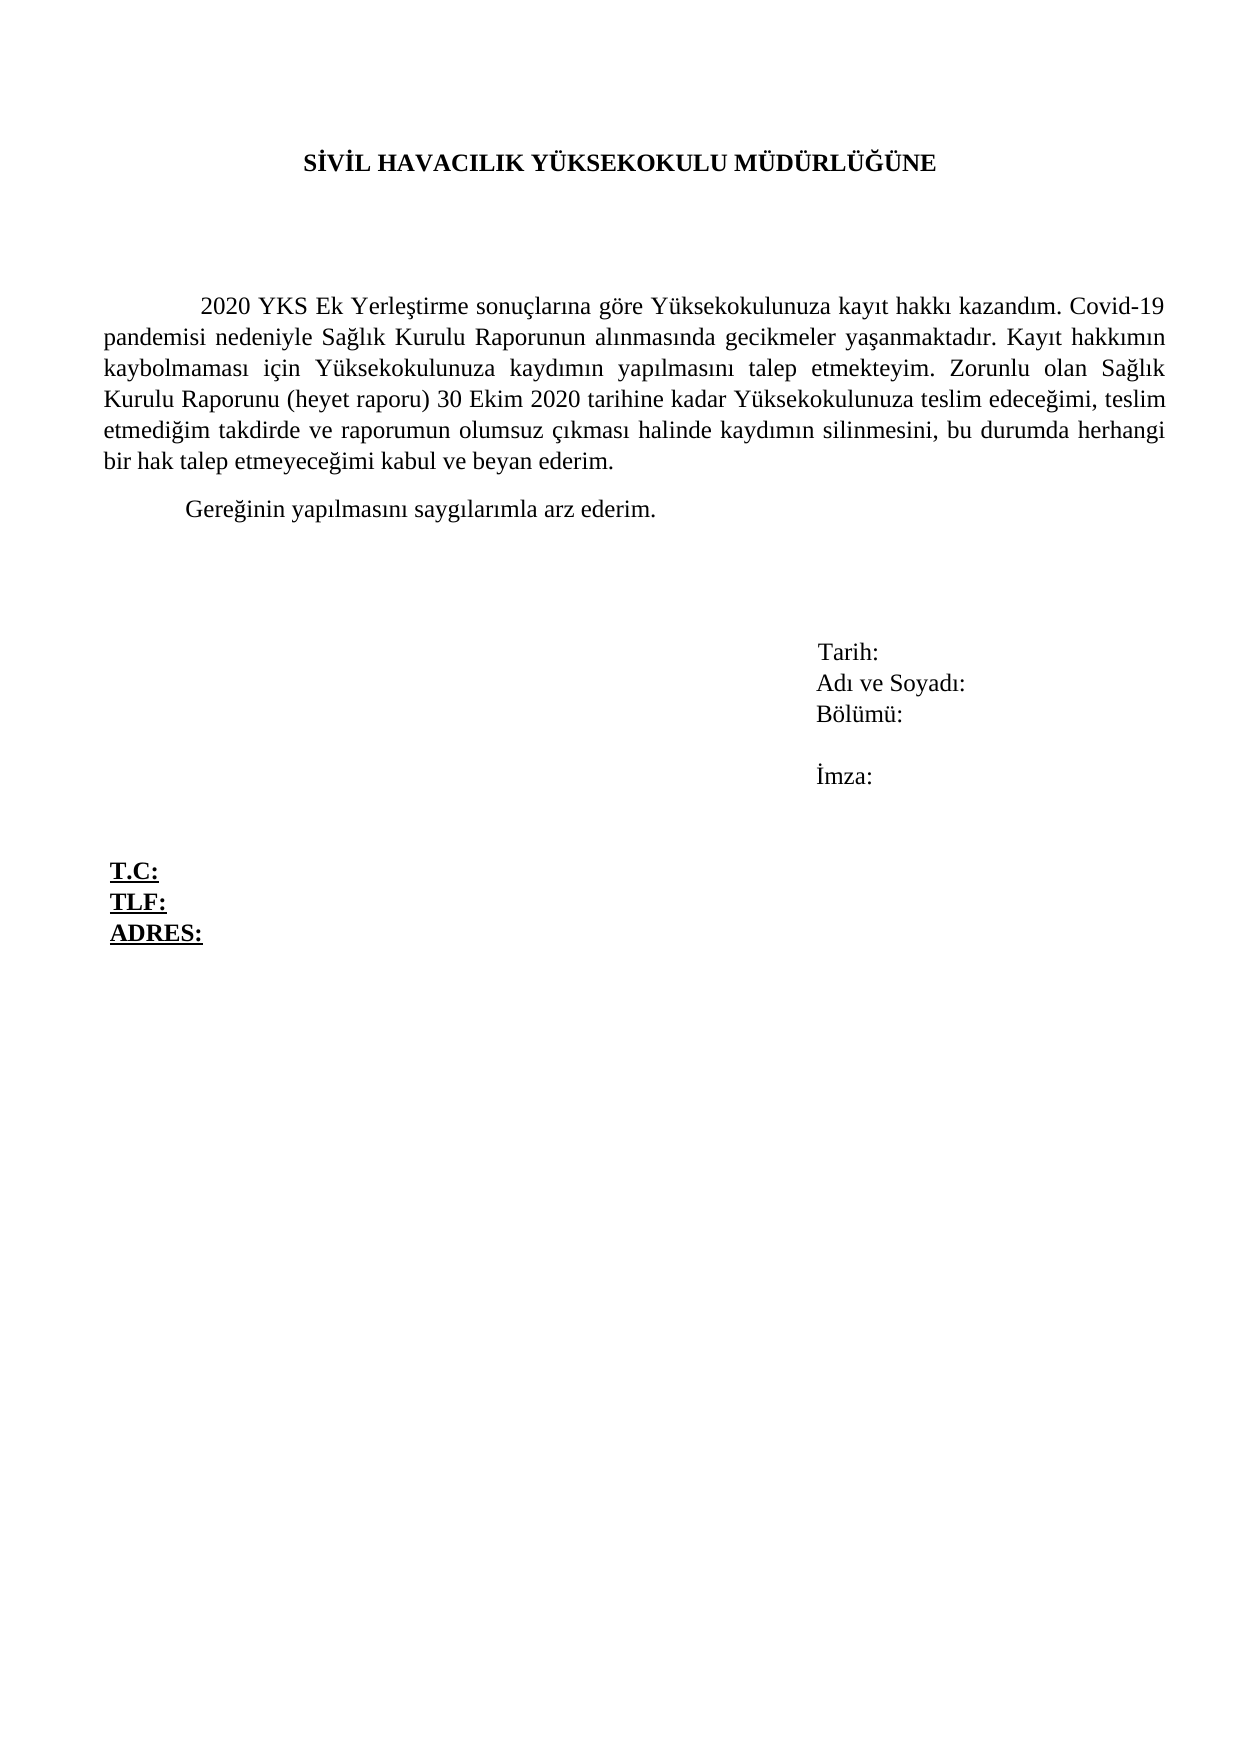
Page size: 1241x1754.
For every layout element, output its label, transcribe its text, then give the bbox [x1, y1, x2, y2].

text Gereğinin yapılmasını saygılarımla arz ederim. [103, 494, 1166, 522]
text T.C: TLF: ADRES: [103, 856, 1166, 977]
text SİVİL HAVACILIK YÜKSEKOKULU MÜDÜRLÜĞÜNE [148, 148, 1093, 176]
text Tarih: Adı ve Soyadı: Bölümü: İmza: [103, 637, 1166, 790]
text 2020 YKS Ek Yerleştirme sonuçlarına göre Yüksekokulunuza kayıt hakkı kazandım. Covid-19 pandemisi nedeniyle Sağlık Kurulu Raporunun alınmasında gecikmeler yaşanmaktadır. Kayıt hakkımın kaybolmaması için Yüksekokulunuza kaydımın yapılmasını talep etmekteyim. Zorunlu olan Sağlık Kurulu Raporunu (heyet raporu) 30 Ekim 2020 tarihine kadar Yüksekokulunuza teslim edeceğimi, teslim etmediğim takdirde ve raporumun olumsuz çıkması halinde kaydımın silinmesini, bu durumda herhangi bir hak talep etmeyeceğimi kabul ve beyan ederim. [103, 291, 1166, 475]
